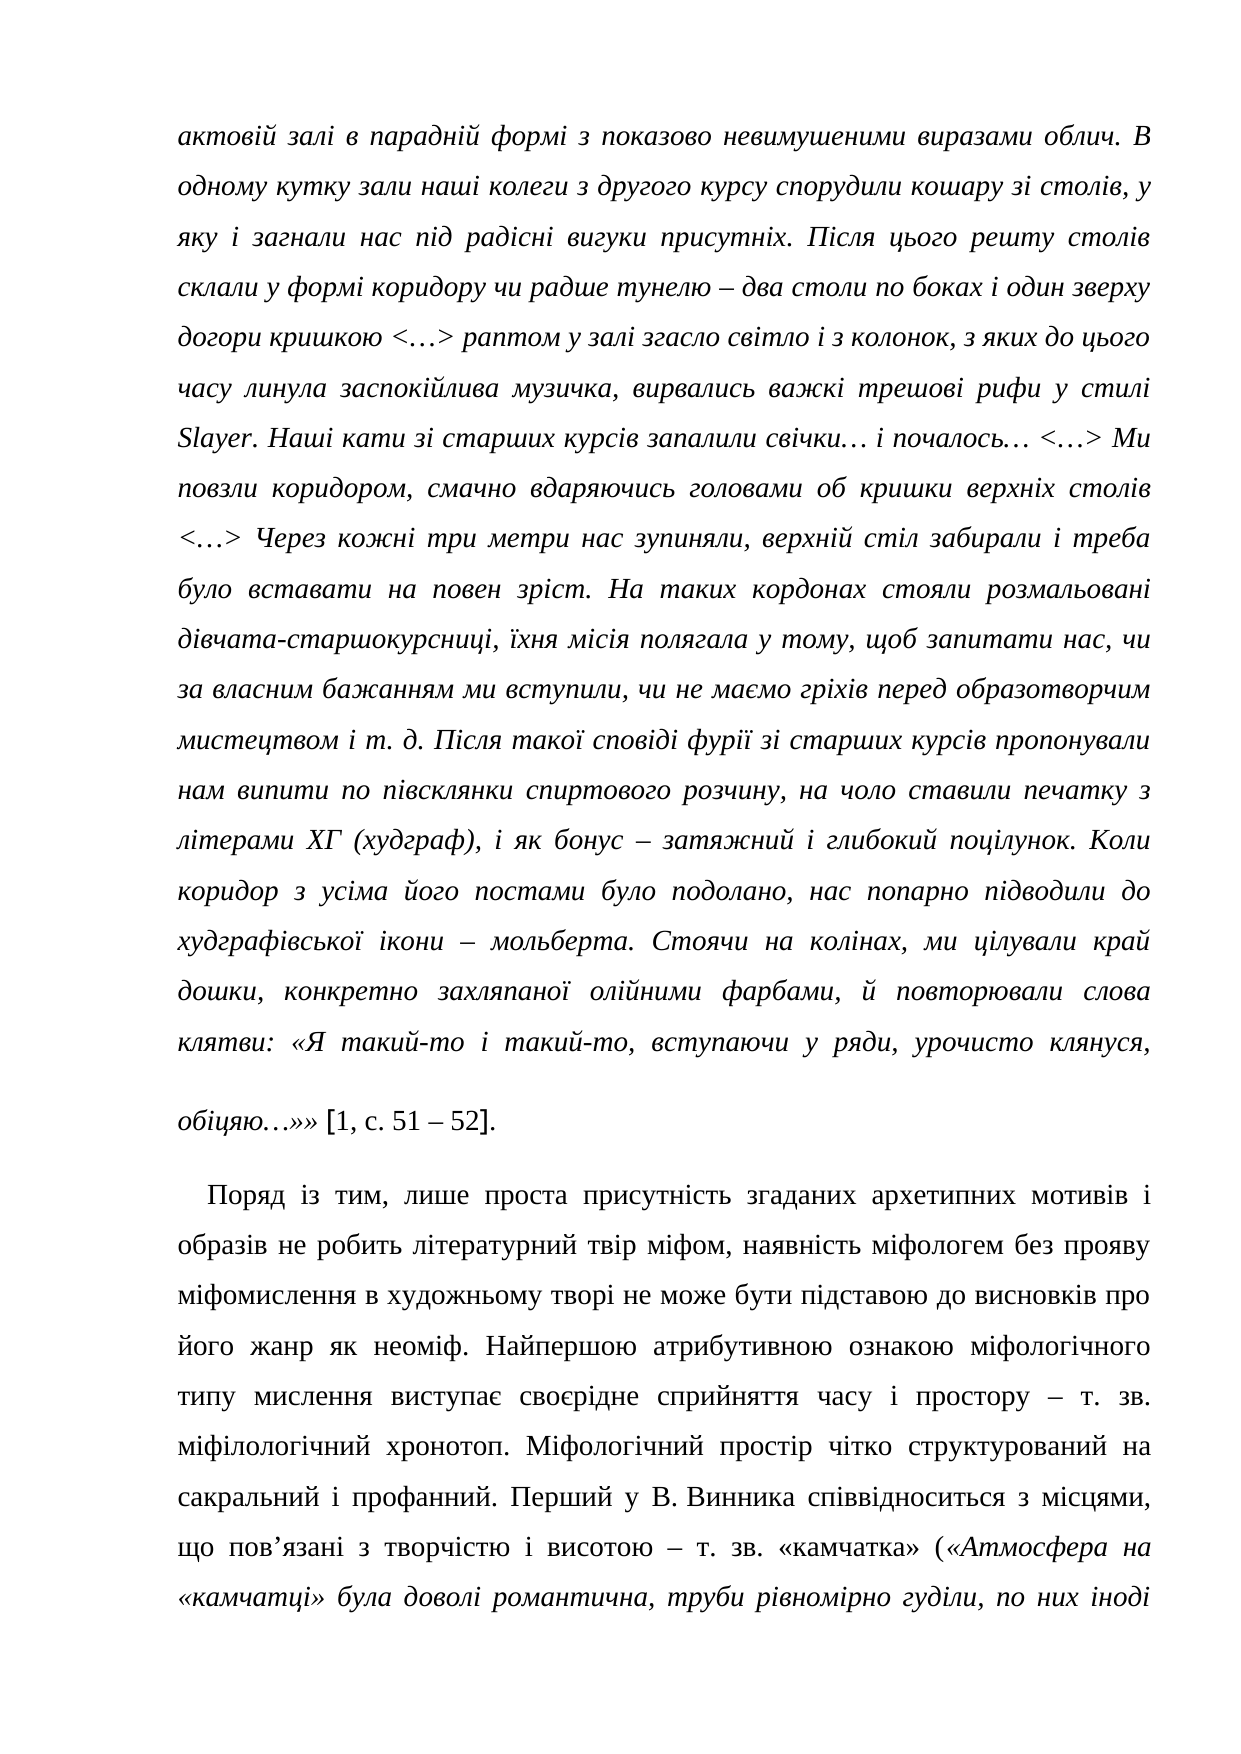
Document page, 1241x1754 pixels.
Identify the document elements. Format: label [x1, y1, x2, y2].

text [177, 1177, 1152, 1613]
text [177, 118, 1152, 1147]
